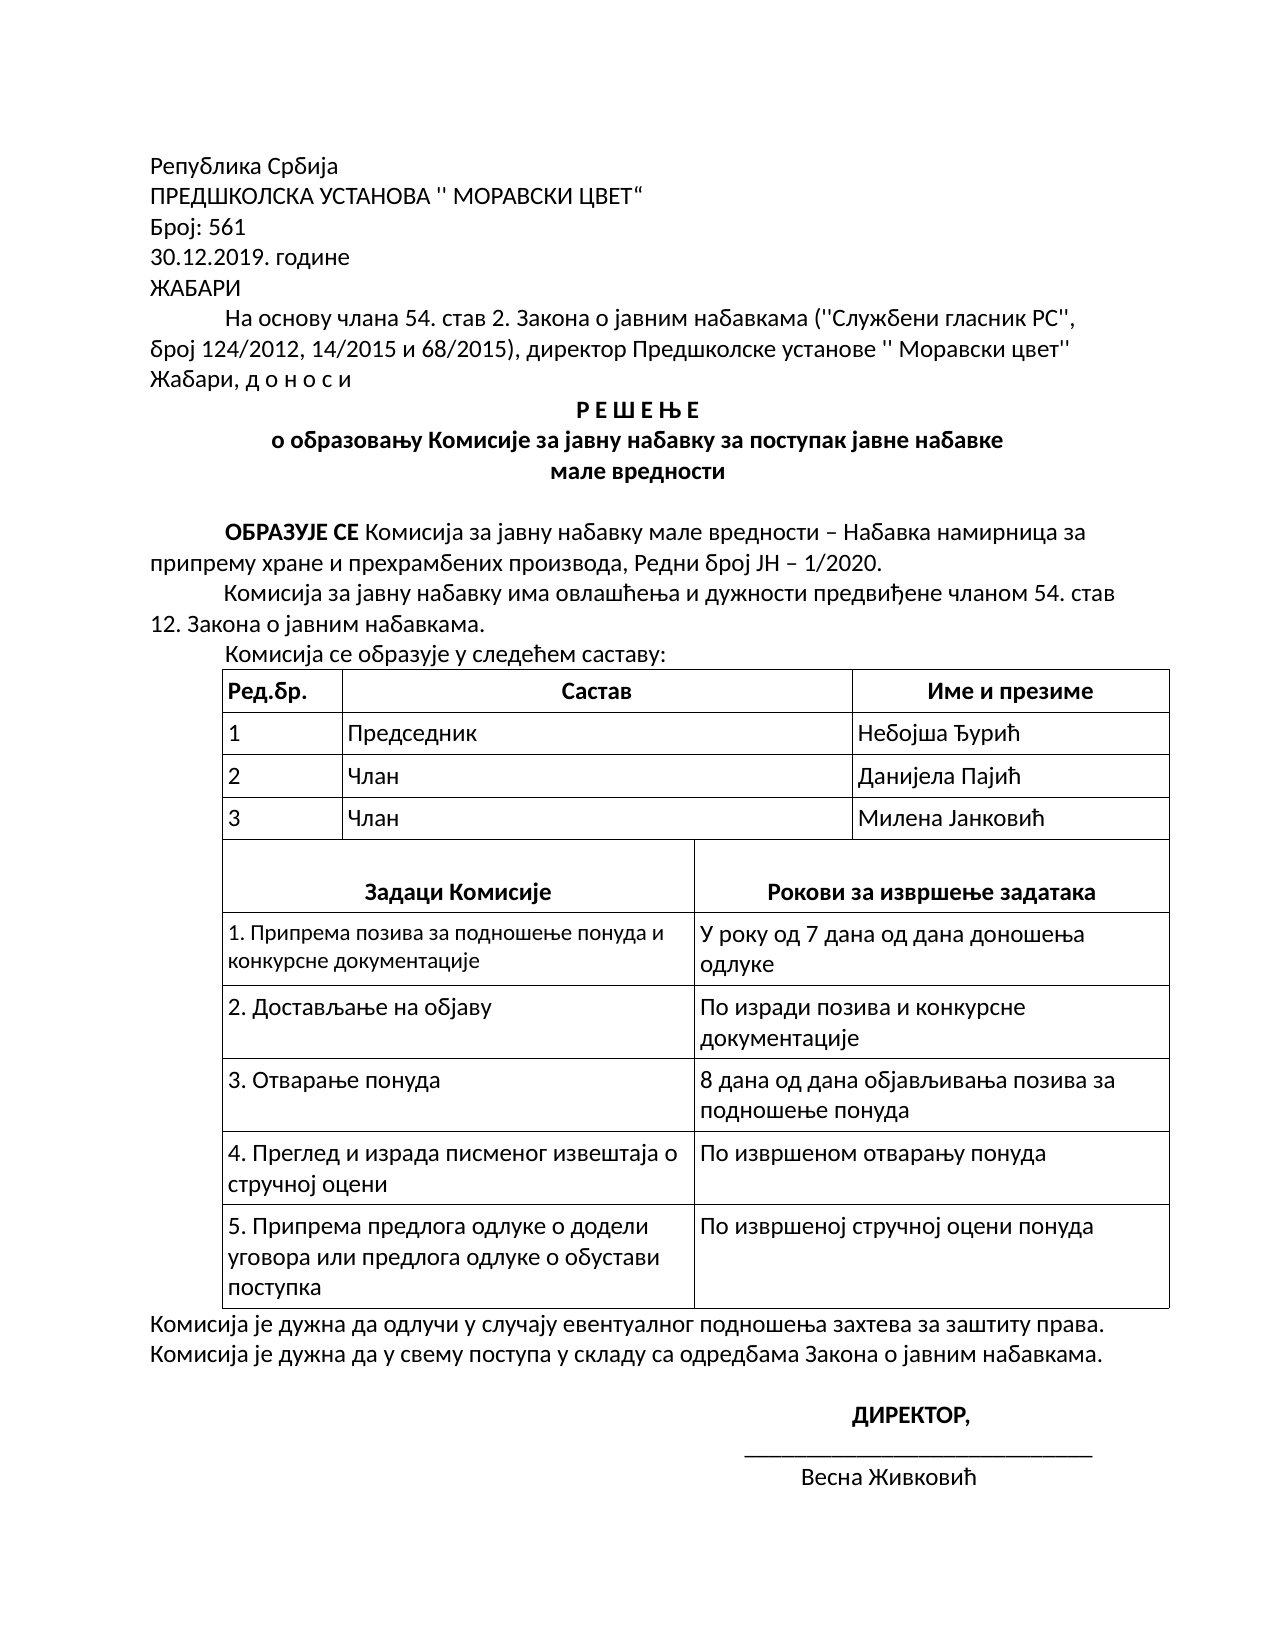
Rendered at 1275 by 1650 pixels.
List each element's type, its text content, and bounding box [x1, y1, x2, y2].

text ПРЕДШКОЛСКА УСТАНОВА '' МОРАВСКИ ЦВЕТ“ [150, 181, 1125, 211]
table_cell Милена Јанковић [853, 798, 1169, 839]
table_cell 4. Преглед и израда писменог извештаја о стручној оцени [223, 1132, 694, 1204]
text ОБРАЗУЈЕ СЕ Комисија за јавну набавку мале вредности – Набавка намирница за припрему хране и прехрамбених производа, Редни број ЈН – 1/2020. [150, 516, 1125, 577]
text Број: 561 [150, 211, 1125, 242]
table_header Име и презиме [853, 670, 1169, 711]
table_header Ред.бр. [223, 670, 342, 711]
table_cell 3. Отварање понуда [223, 1059, 694, 1131]
table_cell Члан [343, 798, 852, 839]
table_cell 8 дана од дана објављивања позива за подношење понуда [695, 1059, 1169, 1131]
text 30.12.2019. године [150, 242, 1125, 272]
text Комисија се образује у следећем саставу: [150, 638, 1125, 669]
text о образовању Комисије за јавну набавку за поступак јавне набавке [150, 425, 1125, 455]
text Р Е Ш Е Њ Е [150, 394, 1125, 425]
text Комисија је дужна да одлучи у случају евентуалног подношења захтева за заштиту права. [150, 1308, 1125, 1338]
text Комисија је дужна да у свему поступа у складу са одредбама Закона о јавним набавкама. [150, 1338, 1125, 1369]
table_cell Небојша Ђурић [853, 713, 1169, 754]
table_cell 2 [223, 755, 342, 796]
table_header Састав [343, 670, 852, 711]
table_cell Председник [343, 713, 852, 754]
text ____________________________ [150, 1430, 1125, 1461]
text ЖАБАРИ [150, 272, 1125, 303]
table_cell У року од 7 дана од дана доношења одлуке [695, 913, 1169, 985]
text На основу члана 54. став 2. Закона о јавним набавкама (''Службени гласник РС'', број 124/2012, 14/2015 и 68/2015), директор Предшколске установе '' Моравски цвет'' Жабари, д о н о с и [150, 303, 1125, 394]
table_cell 1. Припрема позива за подношење понуда и конкурсне документације [223, 913, 694, 985]
table_cell Рокови за извршење задатака [695, 840, 1169, 912]
table_cell 1 [223, 713, 342, 754]
table_cell 2. Достављање на објаву [223, 986, 694, 1058]
text ДИРЕКТОР, [150, 1399, 1125, 1430]
table_cell 3 [223, 798, 342, 839]
table_cell 5. Припрема предлога одлуке о додели уговора или предлога одлуке о обустави поступка [223, 1205, 694, 1307]
text Комисија за јавну набавку има овлашћења и дужности предвиђене чланом 54. став 12. Закона о јавним набавкама. [150, 577, 1125, 638]
table_cell По извршеном отварању понуда [695, 1132, 1169, 1204]
table_cell Задаци Комисије [223, 840, 694, 912]
text Весна Живковић [150, 1461, 1125, 1491]
text Република Србија [150, 150, 1125, 181]
table_cell Данијела Пајић [853, 755, 1169, 796]
table_cell По изради позива и конкурсне документације [695, 986, 1169, 1058]
table_cell Члан [343, 755, 852, 796]
table_cell По извршеној стручној оцени понуда [695, 1205, 1169, 1307]
text мале вредности [150, 455, 1125, 486]
